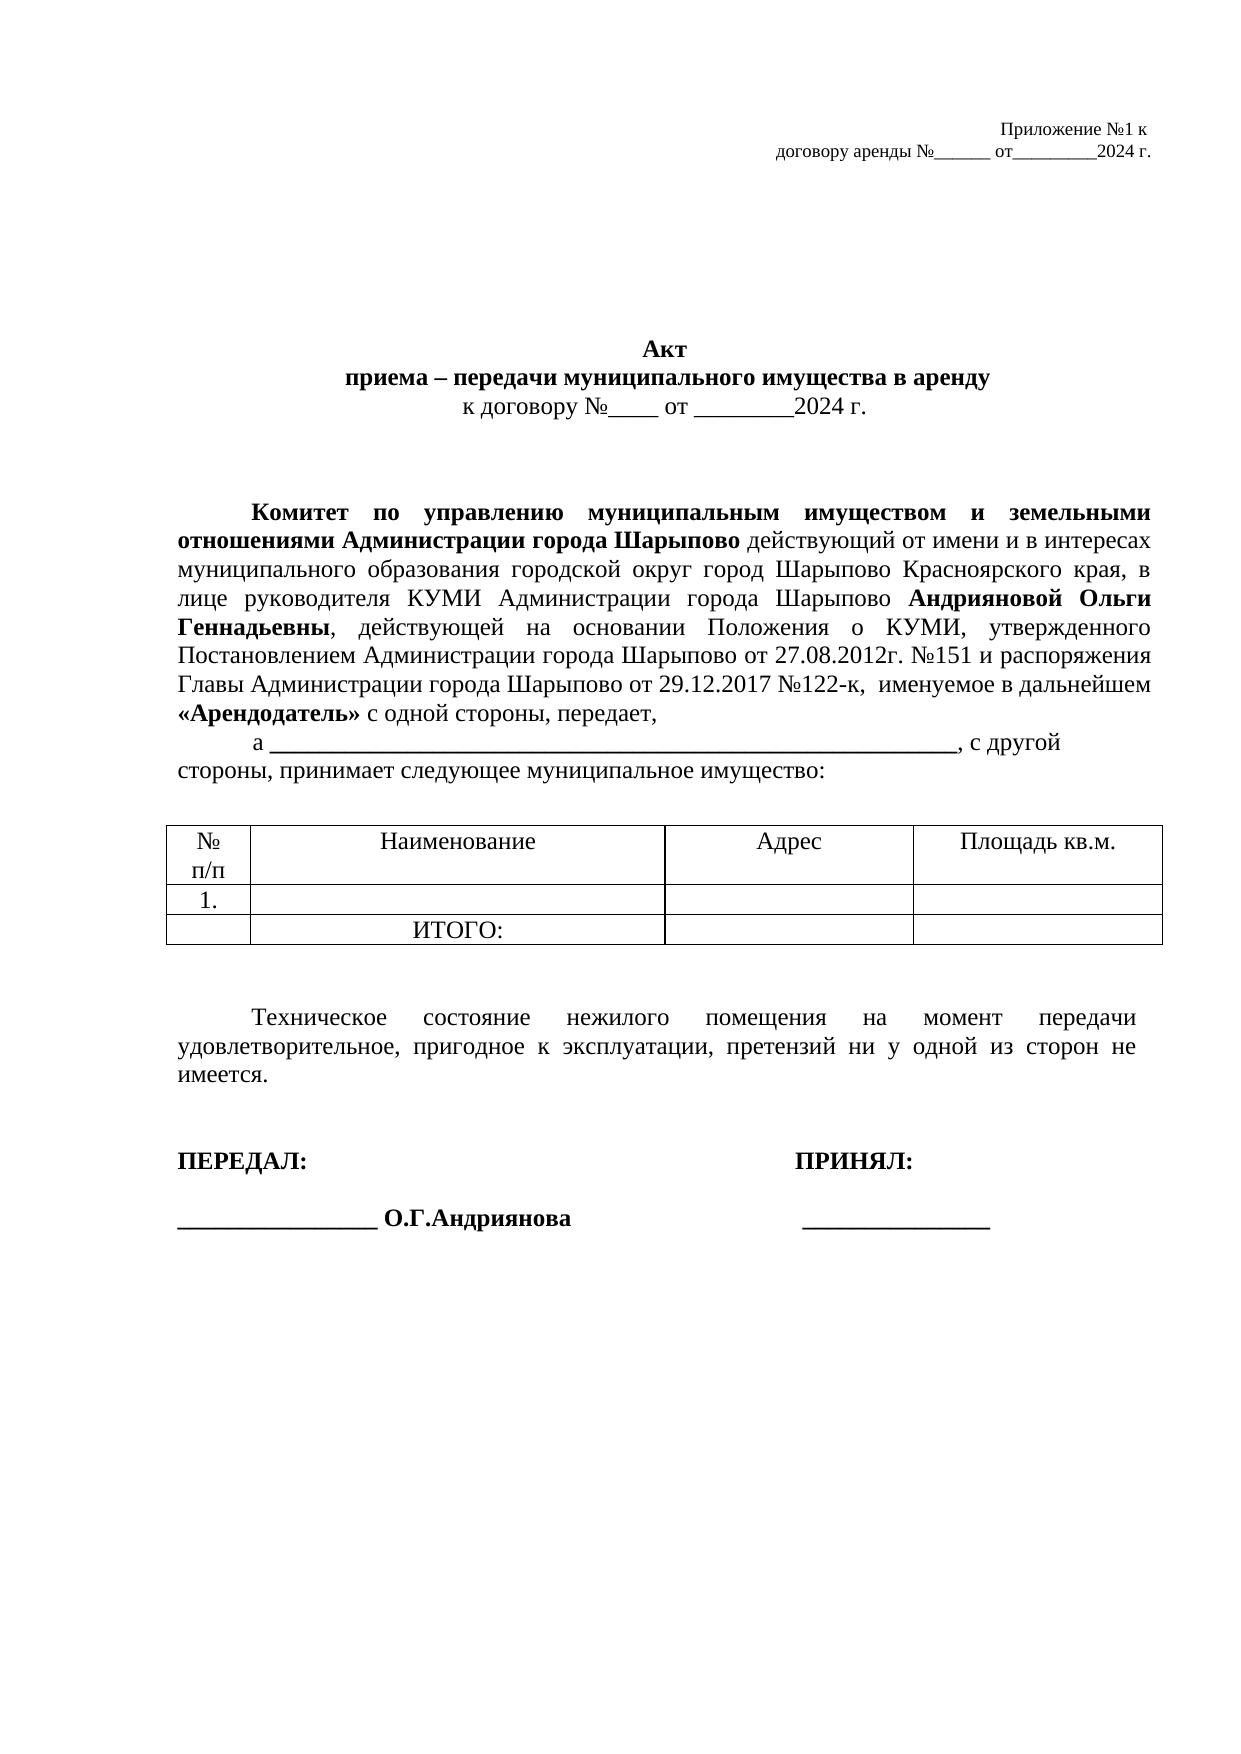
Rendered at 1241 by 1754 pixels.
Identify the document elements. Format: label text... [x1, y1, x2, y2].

text ПЕРЕДАЛ: ПРИНЯЛ: [177, 1146, 1137, 1174]
subtitle Приложение №1 к [177, 118, 1147, 140]
text приема – передачи муниципального имущества в аренду [177, 362, 1152, 391]
text договору аренды №______ от_________2024 г. [177, 140, 1152, 161]
table_cell [914, 885, 1162, 914]
text Комитет по управлению муниципальным имуществом и земельными отношениями Администрации города Шарыпово действующий от имени и в интересах муниципального образования городской округ город Шарыпово Красноярского края, в лице руководителя КУМИ Администрации города Шарыпово Андрияновой Ольги Геннадьевны, действующей на основании Положения о КУМИ, утвержденного Постановлением Администрации города Шарыпово от 27.08.2012г. №151 и распоряжения Главы Администрации города Шарыпово от 29.12.2017 №122-к, именуемое в дальнейшем «Арендодатель» с одной стороны, передает, [177, 497, 1152, 727]
table_cell [666, 915, 913, 943]
table_cell 1. [167, 885, 250, 914]
table_header Адрес [666, 826, 913, 884]
table_header Наименование [251, 826, 664, 884]
text к договору №____ от ________2024 г. [177, 391, 1152, 420]
table_cell [251, 885, 664, 914]
text а _______________________________________________________, с другой стороны, принимает следующее муниципальное имущество: [177, 727, 1147, 784]
table_cell [167, 915, 250, 943]
text Техническое состояние нежилого помещения на момент передачи удовлетворительное, пригодное к эксплуатации, претензий ни у одной из сторон не имеется. [177, 1002, 1137, 1088]
table_header № п/п [167, 826, 250, 884]
table_cell ИТОГО: [251, 915, 664, 943]
table_cell [914, 915, 1162, 943]
table_header Площадь кв.м. [914, 826, 1162, 884]
text ________________ О.Г.Андриянова _______________ [177, 1203, 1152, 1232]
text Акт [177, 334, 1152, 362]
table_cell [666, 885, 913, 914]
